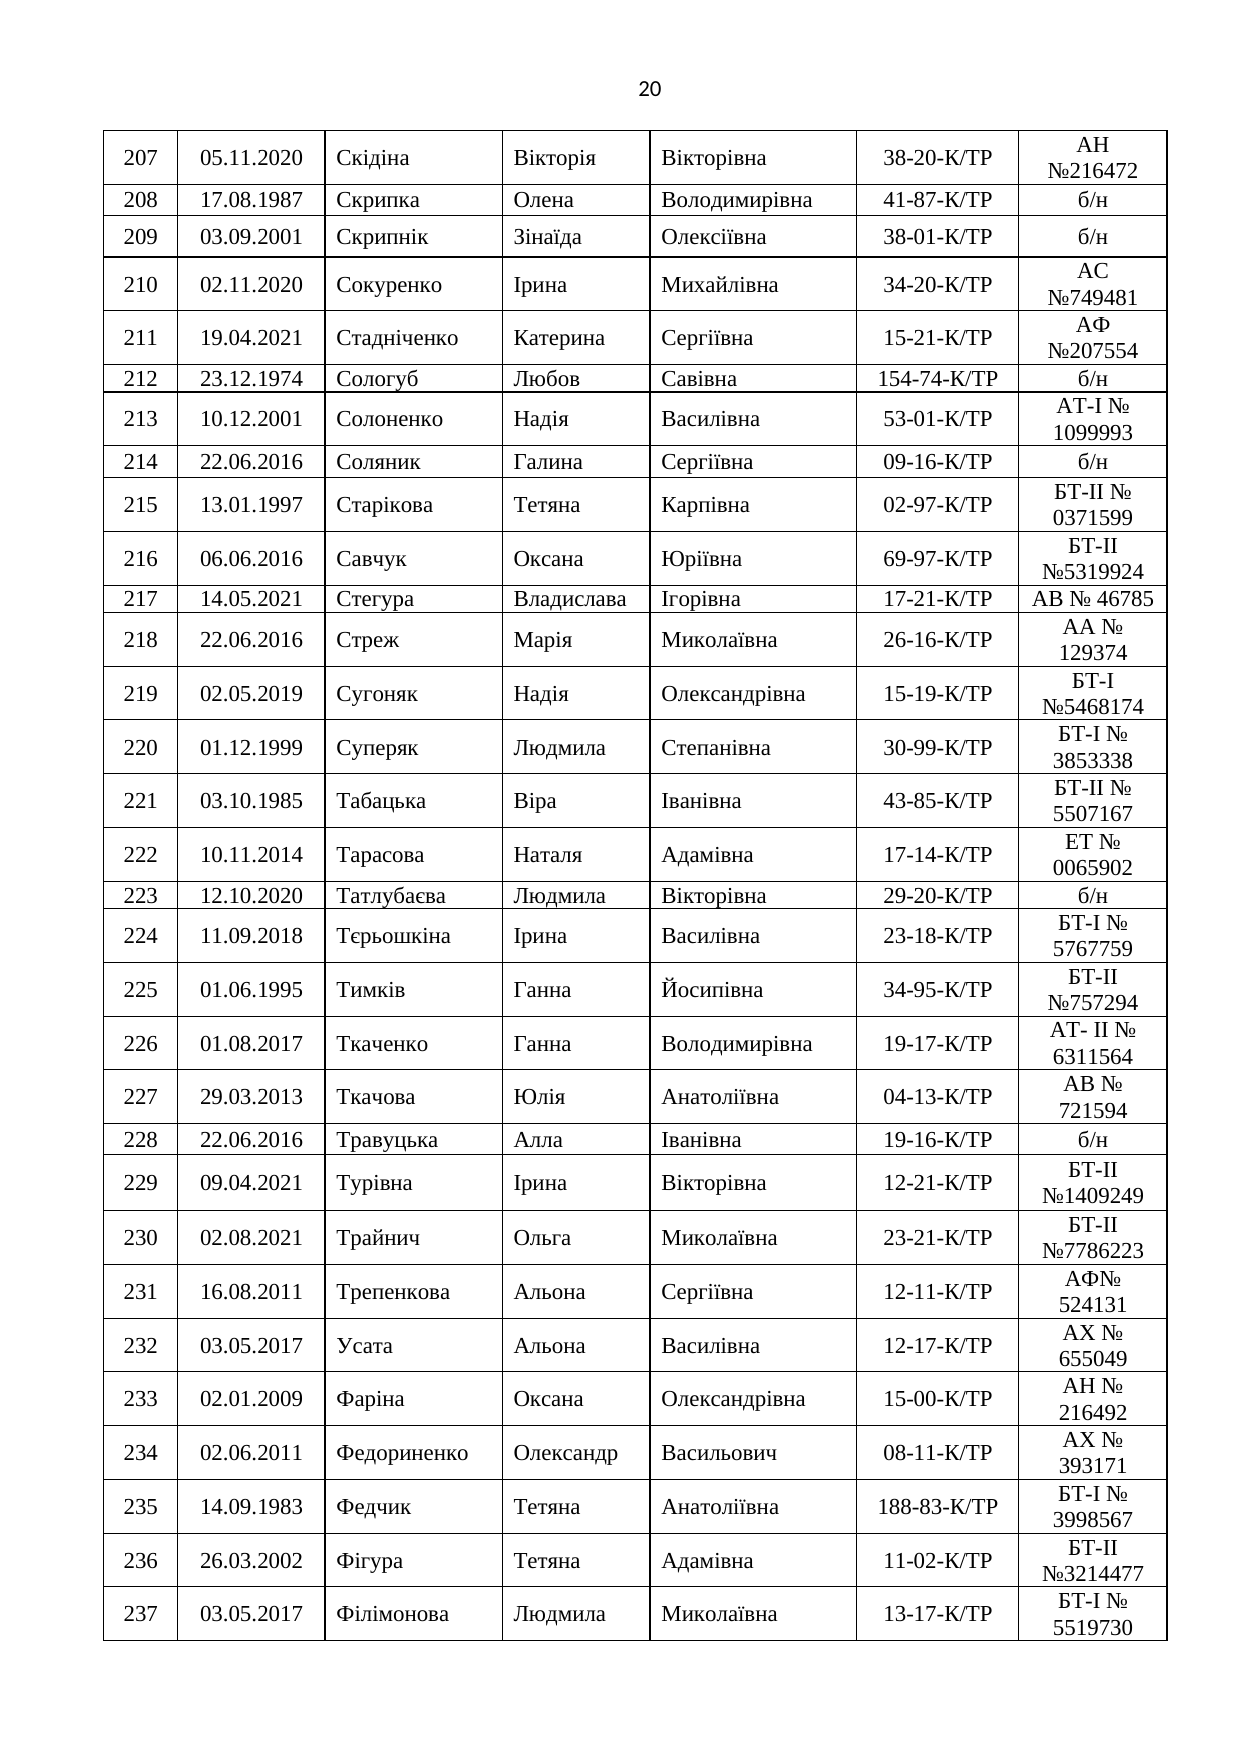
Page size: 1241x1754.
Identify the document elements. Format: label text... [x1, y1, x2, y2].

table_cell 34-95-К/ТР [857, 963, 1018, 1016]
table_cell Карпівна [651, 478, 856, 531]
table_cell АТ-I № 1099993 [1019, 393, 1166, 445]
table_cell 06.06.2016 [178, 532, 324, 584]
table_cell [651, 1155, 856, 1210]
table_cell 02.11.2020 [178, 258, 324, 310]
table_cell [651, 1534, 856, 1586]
table_cell 228 [104, 1124, 177, 1154]
table_cell Володимирівна [651, 1017, 856, 1069]
table_cell АС №749481 [1019, 258, 1166, 310]
table_cell Ірина [503, 909, 649, 962]
table_cell 214 [104, 446, 177, 477]
table_cell 211 [104, 311, 177, 364]
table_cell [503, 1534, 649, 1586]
table_cell Ірина [503, 258, 649, 310]
table_cell Олександрівна [651, 667, 856, 719]
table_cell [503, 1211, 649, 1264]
table_cell Галина [503, 446, 649, 477]
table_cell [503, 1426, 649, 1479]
table_cell Суперяк [326, 720, 502, 773]
table_cell 09.04.2021 [178, 1155, 324, 1210]
table_cell Тимків [326, 963, 502, 1016]
table_cell 23-18-К/ТР [857, 909, 1018, 962]
table_cell 01.08.2017 [178, 1017, 324, 1069]
table_cell 15-19-К/ТР [857, 667, 1018, 719]
table_cell Степанівна [651, 720, 856, 773]
table_cell 23.12.1974 [178, 365, 324, 391]
table_cell Іванівна [651, 1124, 856, 1154]
table_cell 154-74-К/ТР [857, 365, 1018, 391]
table_cell Стадніченко [326, 311, 502, 364]
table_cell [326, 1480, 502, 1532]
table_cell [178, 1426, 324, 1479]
table_cell 22.06.2016 [178, 446, 324, 477]
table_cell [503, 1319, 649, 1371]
table_cell Сергіївна [651, 311, 856, 364]
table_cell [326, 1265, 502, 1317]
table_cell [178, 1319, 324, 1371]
table_cell б/н [1019, 1124, 1166, 1154]
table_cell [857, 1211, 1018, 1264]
table_cell Турівна [326, 1155, 502, 1210]
table_cell Ганна [503, 1017, 649, 1069]
table_cell Йосипівна [651, 963, 856, 1016]
table_cell 19-17-К/ТР [857, 1017, 1018, 1069]
table_cell Володимирівна [651, 185, 856, 214]
table_cell Сокуренко [326, 258, 502, 310]
table_cell 09-16-К/ТР [857, 446, 1018, 477]
table_cell Михайлівна [651, 258, 856, 310]
table_cell Надія [503, 393, 649, 445]
table_cell 02-97-К/ТР [857, 478, 1018, 531]
table_cell БТ-II №5319924 [1019, 532, 1166, 584]
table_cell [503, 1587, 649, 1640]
table_cell 22.06.2016 [178, 613, 324, 666]
table_cell Вікторія [503, 131, 649, 184]
table_cell БТ-I № 5767759 [1019, 909, 1166, 962]
table_cell 221 [104, 774, 177, 827]
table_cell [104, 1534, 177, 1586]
table_cell Скрипка [326, 185, 502, 214]
table_cell Ткаченко [326, 1017, 502, 1069]
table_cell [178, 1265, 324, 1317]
table_cell 12.10.2020 [178, 882, 324, 908]
table_cell Анатоліївна [651, 1070, 856, 1123]
table_cell Табацька [326, 774, 502, 827]
table_cell б/н [1019, 882, 1166, 908]
table_cell АФ №207554 [1019, 311, 1166, 364]
table_cell Солоненко [326, 393, 502, 445]
table_cell 29.03.2013 [178, 1070, 324, 1123]
table_cell Сугоняк [326, 667, 502, 719]
table_cell Савівна [651, 365, 856, 391]
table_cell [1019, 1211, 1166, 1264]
table_cell 208 [104, 185, 177, 214]
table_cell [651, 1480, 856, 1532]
table_cell 19.04.2021 [178, 311, 324, 364]
table_cell БТ-I № 3853338 [1019, 720, 1166, 773]
table_cell 01.06.1995 [178, 963, 324, 1016]
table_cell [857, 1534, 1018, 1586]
table_cell Василівна [651, 393, 856, 445]
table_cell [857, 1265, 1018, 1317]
table_cell 11.09.2018 [178, 909, 324, 962]
table_cell Травуцька [326, 1124, 502, 1154]
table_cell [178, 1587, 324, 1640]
table_cell б/н [1019, 365, 1166, 391]
table_cell 03.10.1985 [178, 774, 324, 827]
table_cell 53-01-К/ТР [857, 393, 1018, 445]
table_cell Вікторівна [651, 882, 856, 908]
table_cell 216 [104, 532, 177, 584]
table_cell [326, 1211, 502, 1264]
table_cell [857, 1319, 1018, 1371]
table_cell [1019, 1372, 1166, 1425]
table_cell Ірина [503, 1155, 649, 1210]
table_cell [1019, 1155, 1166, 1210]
table_cell 04-13-К/ТР [857, 1070, 1018, 1123]
table_cell 224 [104, 909, 177, 962]
table_cell Наталя [503, 828, 649, 881]
table_cell 03.09.2001 [178, 216, 324, 256]
table_cell Василівна [651, 909, 856, 962]
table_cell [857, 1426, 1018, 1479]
table_cell Алла [503, 1124, 649, 1154]
table_cell Тєрьошкіна [326, 909, 502, 962]
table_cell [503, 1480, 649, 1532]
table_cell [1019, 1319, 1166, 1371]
table_cell Соляник [326, 446, 502, 477]
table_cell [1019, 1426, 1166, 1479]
table_cell 01.12.1999 [178, 720, 324, 773]
table_cell Миколаївна [651, 613, 856, 666]
table_cell 10.11.2014 [178, 828, 324, 881]
table_cell АА № 129374 [1019, 613, 1166, 666]
table_cell ЕТ № 0065902 [1019, 828, 1166, 881]
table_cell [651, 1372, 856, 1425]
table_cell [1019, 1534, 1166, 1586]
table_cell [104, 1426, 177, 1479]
table_cell Сергіївна [651, 446, 856, 477]
table_cell Адамівна [651, 828, 856, 881]
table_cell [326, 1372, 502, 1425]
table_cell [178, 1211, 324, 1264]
table_cell БТ-II № 5507167 [1019, 774, 1166, 827]
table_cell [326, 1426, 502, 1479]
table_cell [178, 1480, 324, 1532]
table_cell 10.12.2001 [178, 393, 324, 445]
table_cell Юріївна [651, 532, 856, 584]
table_cell БТ-II №757294 [1019, 963, 1166, 1016]
table_cell АВ № 46785 [1019, 586, 1166, 612]
table_cell 218 [104, 613, 177, 666]
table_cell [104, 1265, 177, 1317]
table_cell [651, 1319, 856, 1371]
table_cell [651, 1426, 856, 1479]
table_cell б/н [1019, 446, 1166, 477]
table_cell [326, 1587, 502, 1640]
table_cell Іванівна [651, 774, 856, 827]
table_cell 29-20-К/ТР [857, 882, 1018, 908]
table_cell 22.06.2016 [178, 1124, 324, 1154]
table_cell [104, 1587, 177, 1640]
table_cell 05.11.2020 [178, 131, 324, 184]
table_cell 17.08.1987 [178, 185, 324, 214]
table_cell б/н [1019, 216, 1166, 256]
table_cell Марія [503, 613, 649, 666]
table_cell 227 [104, 1070, 177, 1123]
table_cell 212 [104, 365, 177, 391]
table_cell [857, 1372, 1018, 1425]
table_cell АН №216472 [1019, 131, 1166, 184]
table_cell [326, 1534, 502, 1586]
table_cell 15-21-К/ТР [857, 311, 1018, 364]
table_cell Зінаїда [503, 216, 649, 256]
table_cell Юлія [503, 1070, 649, 1123]
table_cell 34-20-К/ТР [857, 258, 1018, 310]
table_cell Стегура [326, 586, 502, 612]
table_cell 226 [104, 1017, 177, 1069]
table_cell 14.05.2021 [178, 586, 324, 612]
table_cell 209 [104, 216, 177, 256]
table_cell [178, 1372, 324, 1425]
table_cell 41-87-К/ТР [857, 185, 1018, 214]
table_cell 223 [104, 882, 177, 908]
table_cell 26-16-К/ТР [857, 613, 1018, 666]
table_cell 215 [104, 478, 177, 531]
table_cell б/н [1019, 185, 1166, 214]
table_cell Тетяна [503, 478, 649, 531]
table_cell Ганна [503, 963, 649, 1016]
table_cell Савчук [326, 532, 502, 584]
table_cell 17-21-К/ТР [857, 586, 1018, 612]
table_cell Тарасова [326, 828, 502, 881]
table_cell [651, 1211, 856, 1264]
table_cell 213 [104, 393, 177, 445]
table_cell Вікторівна [651, 131, 856, 184]
table_cell БТ-I №5468174 [1019, 667, 1166, 719]
table_cell Людмила [503, 882, 649, 908]
table_cell 30-99-К/ТР [857, 720, 1018, 773]
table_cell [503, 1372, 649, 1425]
table_cell БТ-II № 0371599 [1019, 478, 1166, 531]
table_cell Надія [503, 667, 649, 719]
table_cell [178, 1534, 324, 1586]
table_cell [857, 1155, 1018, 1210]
table_cell 69-97-К/ТР [857, 532, 1018, 584]
table_cell Татлубаєва [326, 882, 502, 908]
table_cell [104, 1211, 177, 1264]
table_cell 220 [104, 720, 177, 773]
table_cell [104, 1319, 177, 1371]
table_cell Ткачова [326, 1070, 502, 1123]
table_cell 02.05.2019 [178, 667, 324, 719]
table_cell 222 [104, 828, 177, 881]
table_cell 17-14-К/ТР [857, 828, 1018, 881]
table_cell Віра [503, 774, 649, 827]
table_cell 219 [104, 667, 177, 719]
table_cell 19-16-К/ТР [857, 1124, 1018, 1154]
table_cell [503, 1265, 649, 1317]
table_cell Оксана [503, 532, 649, 584]
table_cell 38-01-К/ТР [857, 216, 1018, 256]
table_cell Олена [503, 185, 649, 214]
table_cell Старікова [326, 478, 502, 531]
table_cell Владислава [503, 586, 649, 612]
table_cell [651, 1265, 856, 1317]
table_cell 207 [104, 131, 177, 184]
table_cell 210 [104, 258, 177, 310]
table_cell Скрипнік [326, 216, 502, 256]
table_cell Олексіївна [651, 216, 856, 256]
table_cell 43-85-К/ТР [857, 774, 1018, 827]
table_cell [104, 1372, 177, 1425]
table_cell 217 [104, 586, 177, 612]
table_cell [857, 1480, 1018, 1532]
table_cell Людмила [503, 720, 649, 773]
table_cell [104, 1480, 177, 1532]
table_cell Ігорівна [651, 586, 856, 612]
table_cell 229 [104, 1155, 177, 1210]
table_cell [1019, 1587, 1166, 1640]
table_cell Стреж [326, 613, 502, 666]
table_cell АТ- II № 6311564 [1019, 1017, 1166, 1069]
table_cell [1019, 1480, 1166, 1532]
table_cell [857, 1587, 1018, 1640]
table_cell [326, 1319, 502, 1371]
table_cell АВ № 721594 [1019, 1070, 1166, 1123]
table_cell Скідіна [326, 131, 502, 184]
table_cell 13.01.1997 [178, 478, 324, 531]
table_cell 225 [104, 963, 177, 1016]
table_cell Сологуб [326, 365, 502, 391]
table_cell Катерина [503, 311, 649, 364]
table_cell Любов [503, 365, 649, 391]
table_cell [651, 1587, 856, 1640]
table_cell 38-20-К/ТР [857, 131, 1018, 184]
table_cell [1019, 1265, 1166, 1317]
